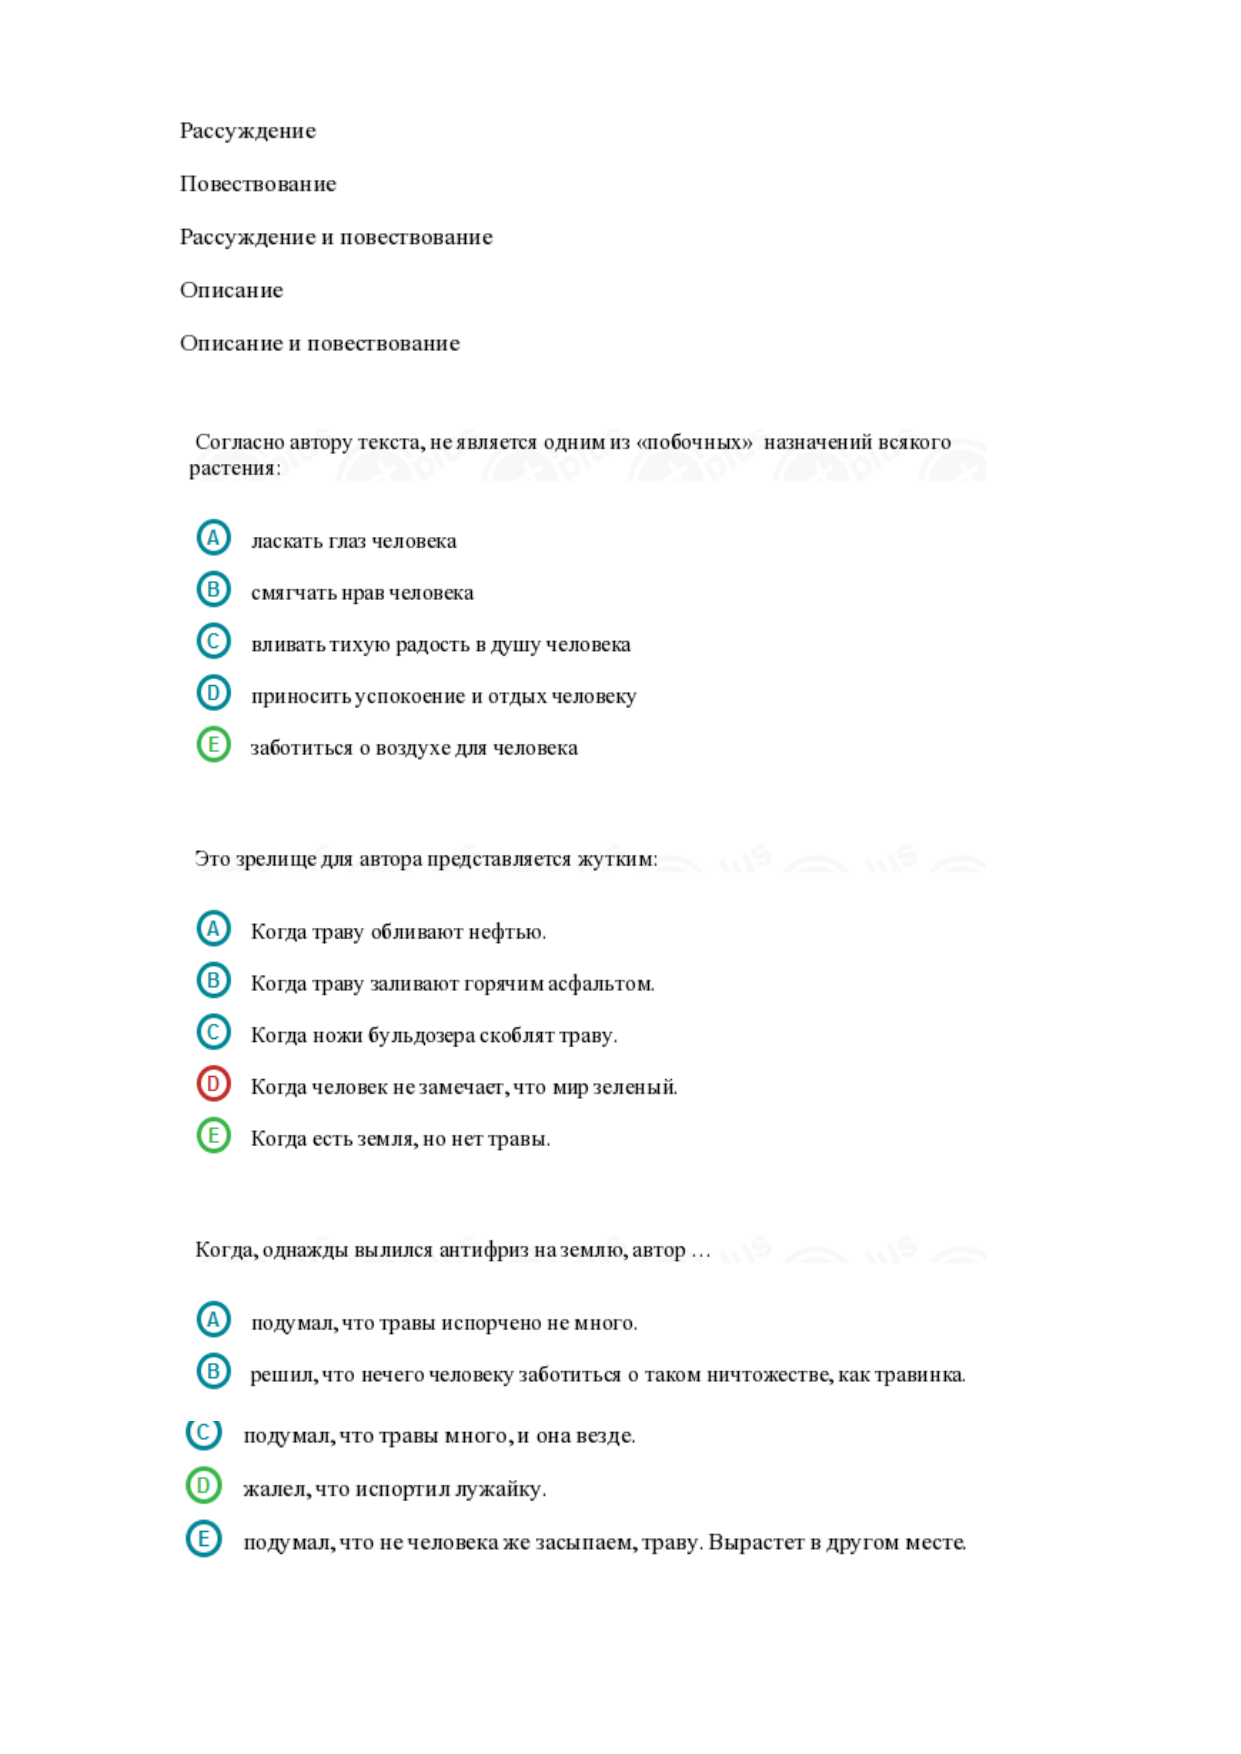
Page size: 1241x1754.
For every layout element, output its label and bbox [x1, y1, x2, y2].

picture [177, 429, 1052, 1397]
picture [177, 118, 562, 404]
picture [177, 1421, 979, 1578]
